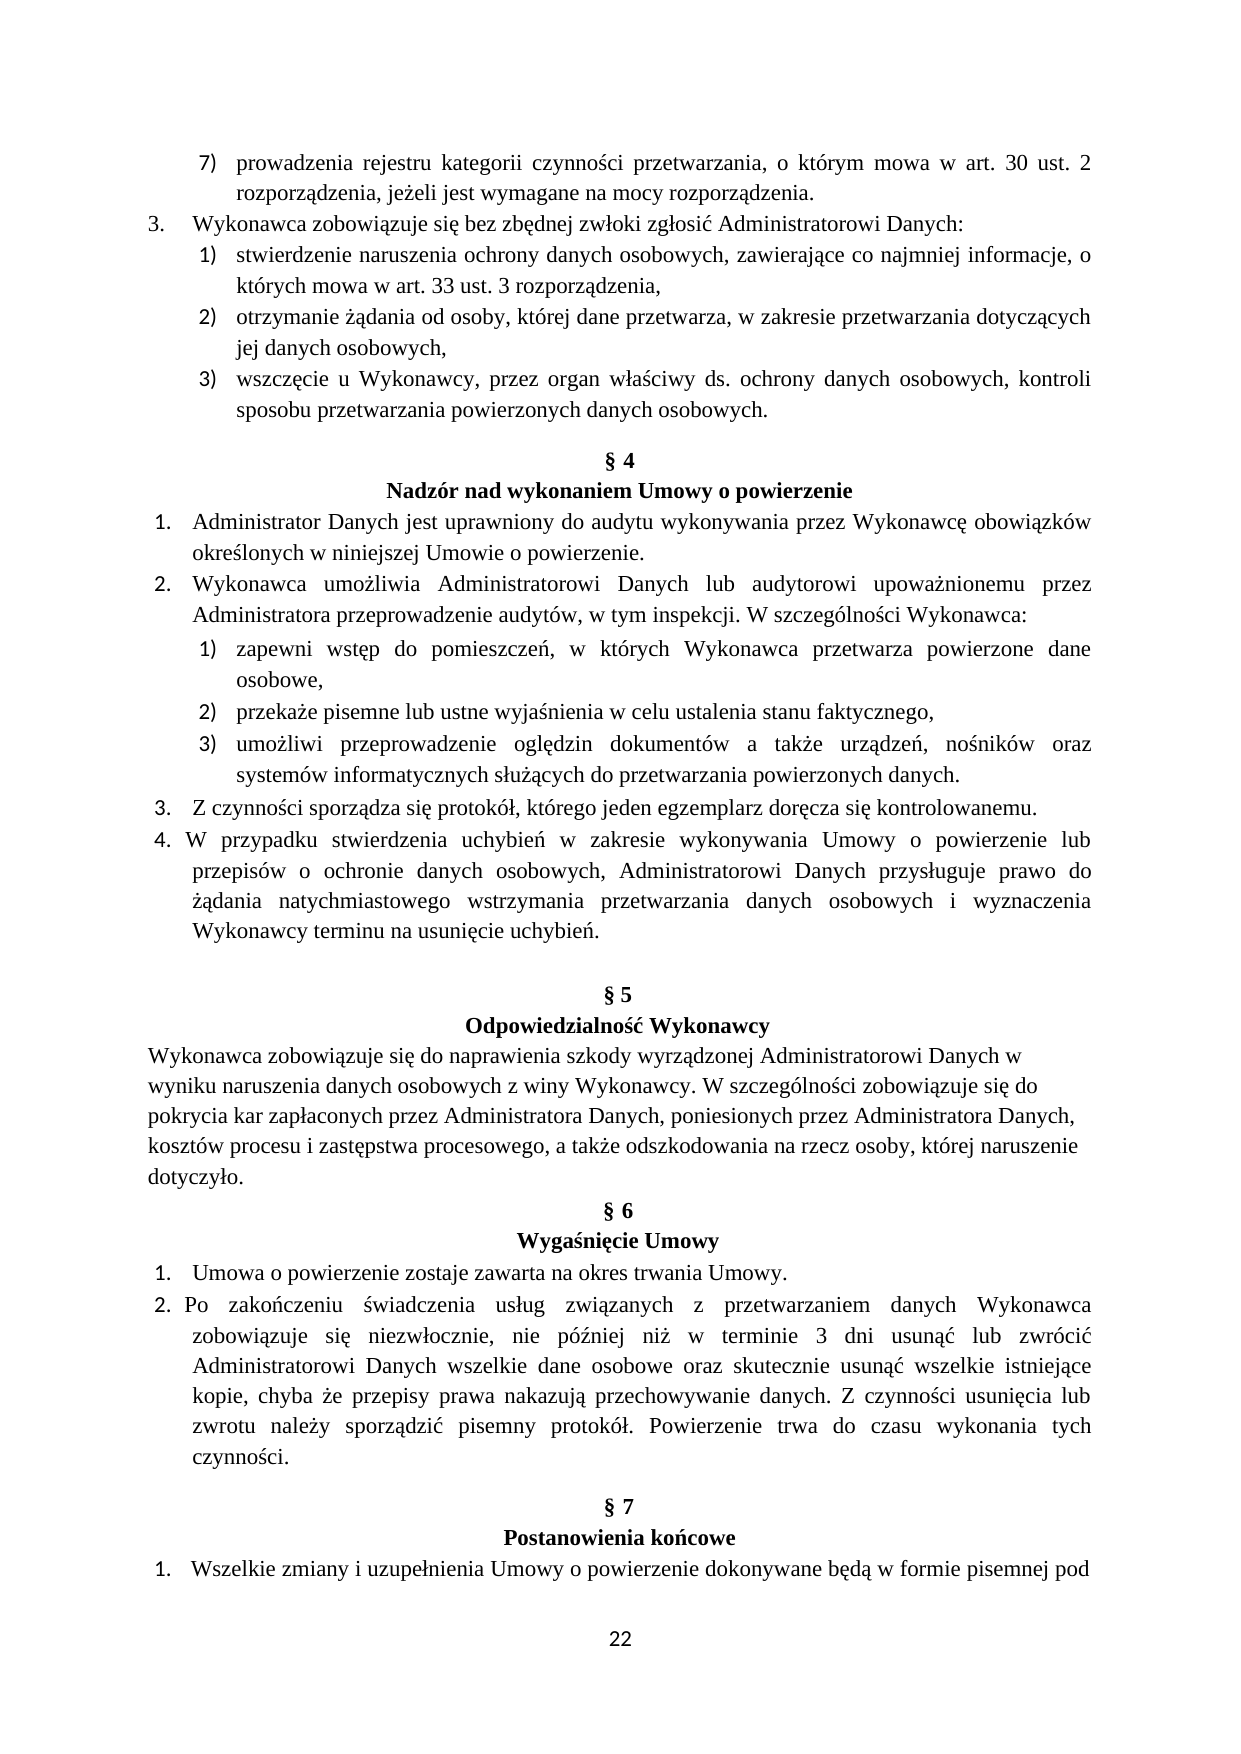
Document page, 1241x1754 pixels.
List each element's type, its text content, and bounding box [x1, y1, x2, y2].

text Postanowienia końcowe [148, 1524, 1091, 1550]
list Administrator Danych jest uprawniony do audytu wykonywania przez Wykonawcę obowiązków określonych w niniejszej Umowie o powierzenie. [154, 507, 1093, 565]
text Wykonawca zobowiązuje się do naprawienia szkody wyrządzonej Administratorowi Danych w wyniku naruszenia danych osobowych z winy Wykonawcy. W szczególności zobowiązuje się do pokrycia kar zapłaconych przez Administratora Danych, poniesionych przez Administratora Danych, kosztów procesu i zastępstwa procesowego, a także odszkodowania na rzecz osoby, której naruszenie dotyczyło. [148, 1042, 1093, 1189]
text §7 [148, 1493, 1090, 1520]
list umożliwi przeprowadzenie oględzin dokumentów a także urządzeń, nośników oraz systemów informatycznych służących do przetwarzania powierzonych danych. [198, 729, 1093, 788]
text Odpowiedzialność Wykonawcy [148, 1012, 1087, 1038]
text §6 [148, 1197, 1088, 1224]
list otrzymanie żądania od osoby, której dane przetwarza, w zakresie przetwarzania dotyczących jej danych osobowych, [198, 302, 1093, 360]
list prowadzenia rejestru kategorii czynności przetwarzania, o którym mowa w art. 30 ust. 2 rozporządzenia, jeżeli jest wymagane na mocy rozporządzenia. [198, 148, 1093, 206]
list przekaże pisemne lub ustne wyjaśnienia w celu ustalenia stanu faktycznego, [198, 697, 1093, 725]
list W przypadku stwierdzenia uchybień w zakresie wykonywania Umowy o powierzenie lub przepisów o ochronie danych osobowych, Administratorowi Danych przysługuje prawo do żądania natychmiastowego wstrzymania przetwarzania danych osobowych i wyznaczenia Wykonawcy terminu na usunięcie uchybień. [154, 825, 1093, 943]
text §4 [148, 447, 1091, 473]
list Po zakończeniu świadczenia usług związanych z przetwarzaniem danych Wykonawca zobowiązuje się niezwłocznie, nie później niż w terminie 3 dni usunąć lub zwrócić Administratorowi Danych wszelkie dane osobowe oraz skutecznie usunąć wszelkie istniejące kopie, chyba że przepisy prawa nakazują przechowywanie danych. Z czynności usunięcia lub zwrotu należy sporządzić pisemny protokół. Powierzenie trwa do czasu wykonania tych czynności. [154, 1290, 1093, 1469]
list Z czynności sporządza się protokół, którego jeden egzemplarz doręcza się kontrolowanemu. [154, 793, 1093, 821]
text 3. Wykonawca zobowiązuje się bez zbędnej zwłoki zgłosić Administratorowi Danych: [148, 210, 1093, 236]
list zapewni wstęp do pomieszczeń, w których Wykonawca przetwarza powierzone dane osobowe, [198, 634, 1093, 692]
list Umowa o powierzenie zostaje zawarta na okres trwania Umowy. [154, 1258, 1093, 1286]
text Wygaśnięcie Umowy [148, 1228, 1088, 1254]
text § 5 [148, 981, 1088, 1008]
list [154, 1554, 1091, 1582]
text Nadzór nad wykonaniem Umowy o powierzenie [148, 477, 1091, 503]
list wszczęcie u Wykonawcy, przez organ właściwy ds. ochrony danych osobowych, kontroli sposobu przetwarzania powierzonych danych osobowych. [198, 364, 1093, 422]
list stwierdzenie naruszenia ochrony danych osobowych, zawierające co najmniej informacje, o których mowa w art. 33 ust. 3 rozporządzenia, [198, 240, 1093, 298]
list Wykonawca umożliwia Administratorowi Danych lub audytorowi upoważnionemu przez Administratora przeprowadzenie audytów, w tym inspekcji. W szczególności Wykonawca: [154, 569, 1093, 627]
